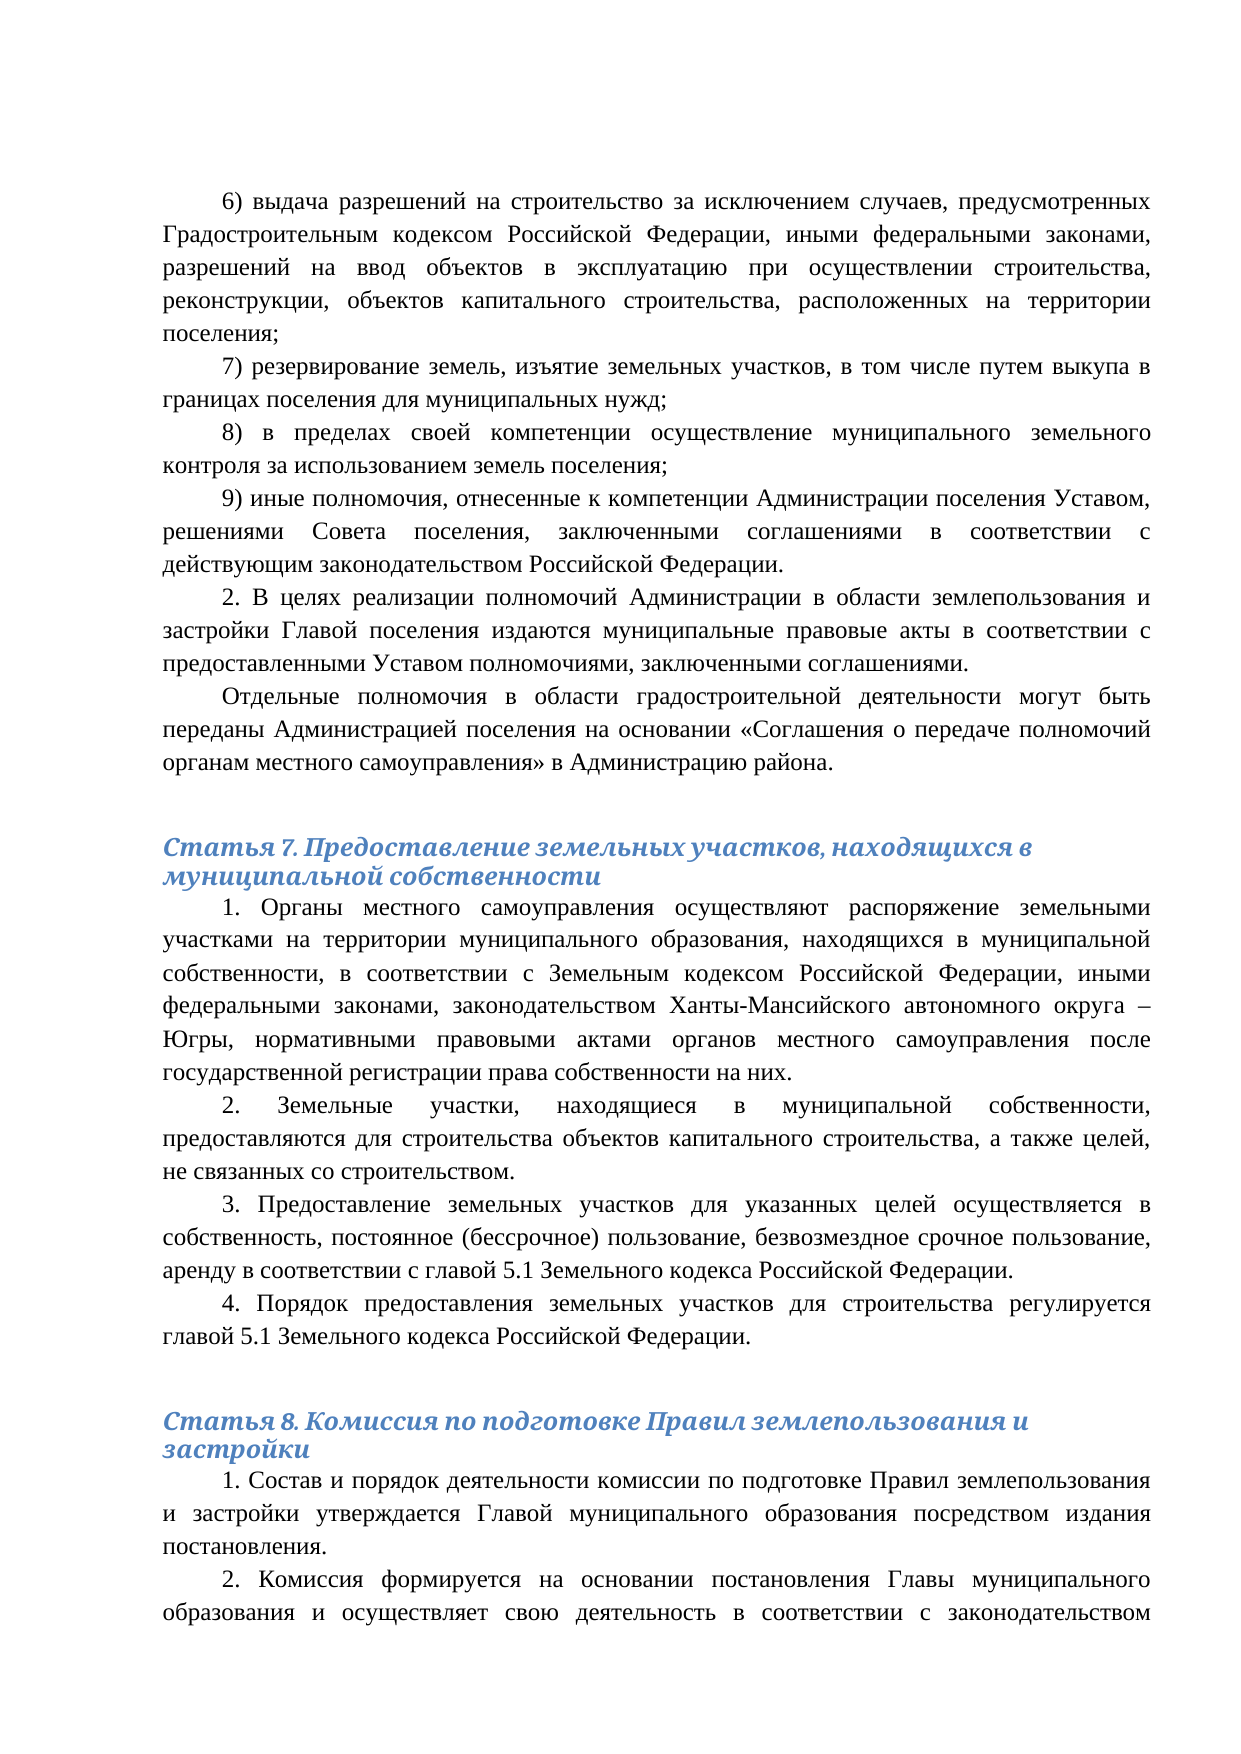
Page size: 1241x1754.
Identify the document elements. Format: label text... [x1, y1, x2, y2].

text Отдельные полномочия в области градостроительной деятельности могут быть переданы Администрацией поселения на основании «Соглашения о передаче полномочий органам местного самоуправления» в Администрацию района. [162, 681, 1152, 776]
text 1. Состав и порядок деятельности комиссии по подготовке Правил землепользования и застройки утверждается Главой муниципального образования посредством издания постановления. [162, 1465, 1152, 1560]
text 2. Земельные участки, находящиеся в муниципальной собственности, предоставляются для строительства объектов капитального строительства, а также целей, не связанных со строительством. [162, 1090, 1152, 1184]
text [162, 1564, 1152, 1626]
text 6) выдача разрешений на строительство за исключением случаев, предусмотренных Градостроительным кодексом Российской Федерации, иными федеральными законами, разрешений на ввод объектов в эксплуатацию при осуществлении строительства, реконструкции, объектов капитального строительства, расположенных на территории поселения; [162, 186, 1152, 347]
text 3. Предоставление земельных участков для указанных целей осуществляется в собственность, постоянное (бессрочное) пользование, безвозмездное срочное пользование, аренду в соответствии с главой 5.1 Земельного кодекса Российской Федерации. [162, 1189, 1152, 1283]
subtitle Статья 7. Предоставление земельных участков, находящихся в муниципальной собственности [162, 834, 1152, 892]
text 7) резервирование земель, изъятие земельных участков, в том числе путем выкупа в границах поселения для муниципальных нужд; [162, 351, 1152, 413]
text 9) иные полномочия, отнесенные к компетенции Администрации поселения Уставом, решениями Совета поселения, заключенными соглашениями в соответствии с действующим законодательством Российской Федерации. [162, 483, 1152, 578]
text 2. В целях реализации полномочий Администрации в области землепользования и застройки Главой поселения издаются муниципальные правовые акты в соответствии с предоставленными Уставом полномочиями, заключенными соглашениями. [162, 582, 1152, 677]
text 4. Порядок предоставления земельных участков для строительства регулируется главой 5.1 Земельного кодекса Российской Федерации. [162, 1288, 1152, 1349]
text 8) в пределах своей компетенции осуществление муниципального земельного контроля за использованием земель поселения; [162, 417, 1152, 479]
subtitle Статья 8. Комиссия по подготовке Правил землепользования и застройки [162, 1408, 1152, 1465]
text 1. Органы местного самоуправления осуществляют распоряжение земельными участками на территории муниципального образования, находящихся в муниципальной собственности, в соответствии с Земельным кодексом Российской Федерации, иными федеральными законами, законодательством Ханты-Мансийского автономного округа – Югры, нормативными правовыми актами органов местного самоуправления после государственной регистрации права собственности на них. [162, 892, 1152, 1085]
